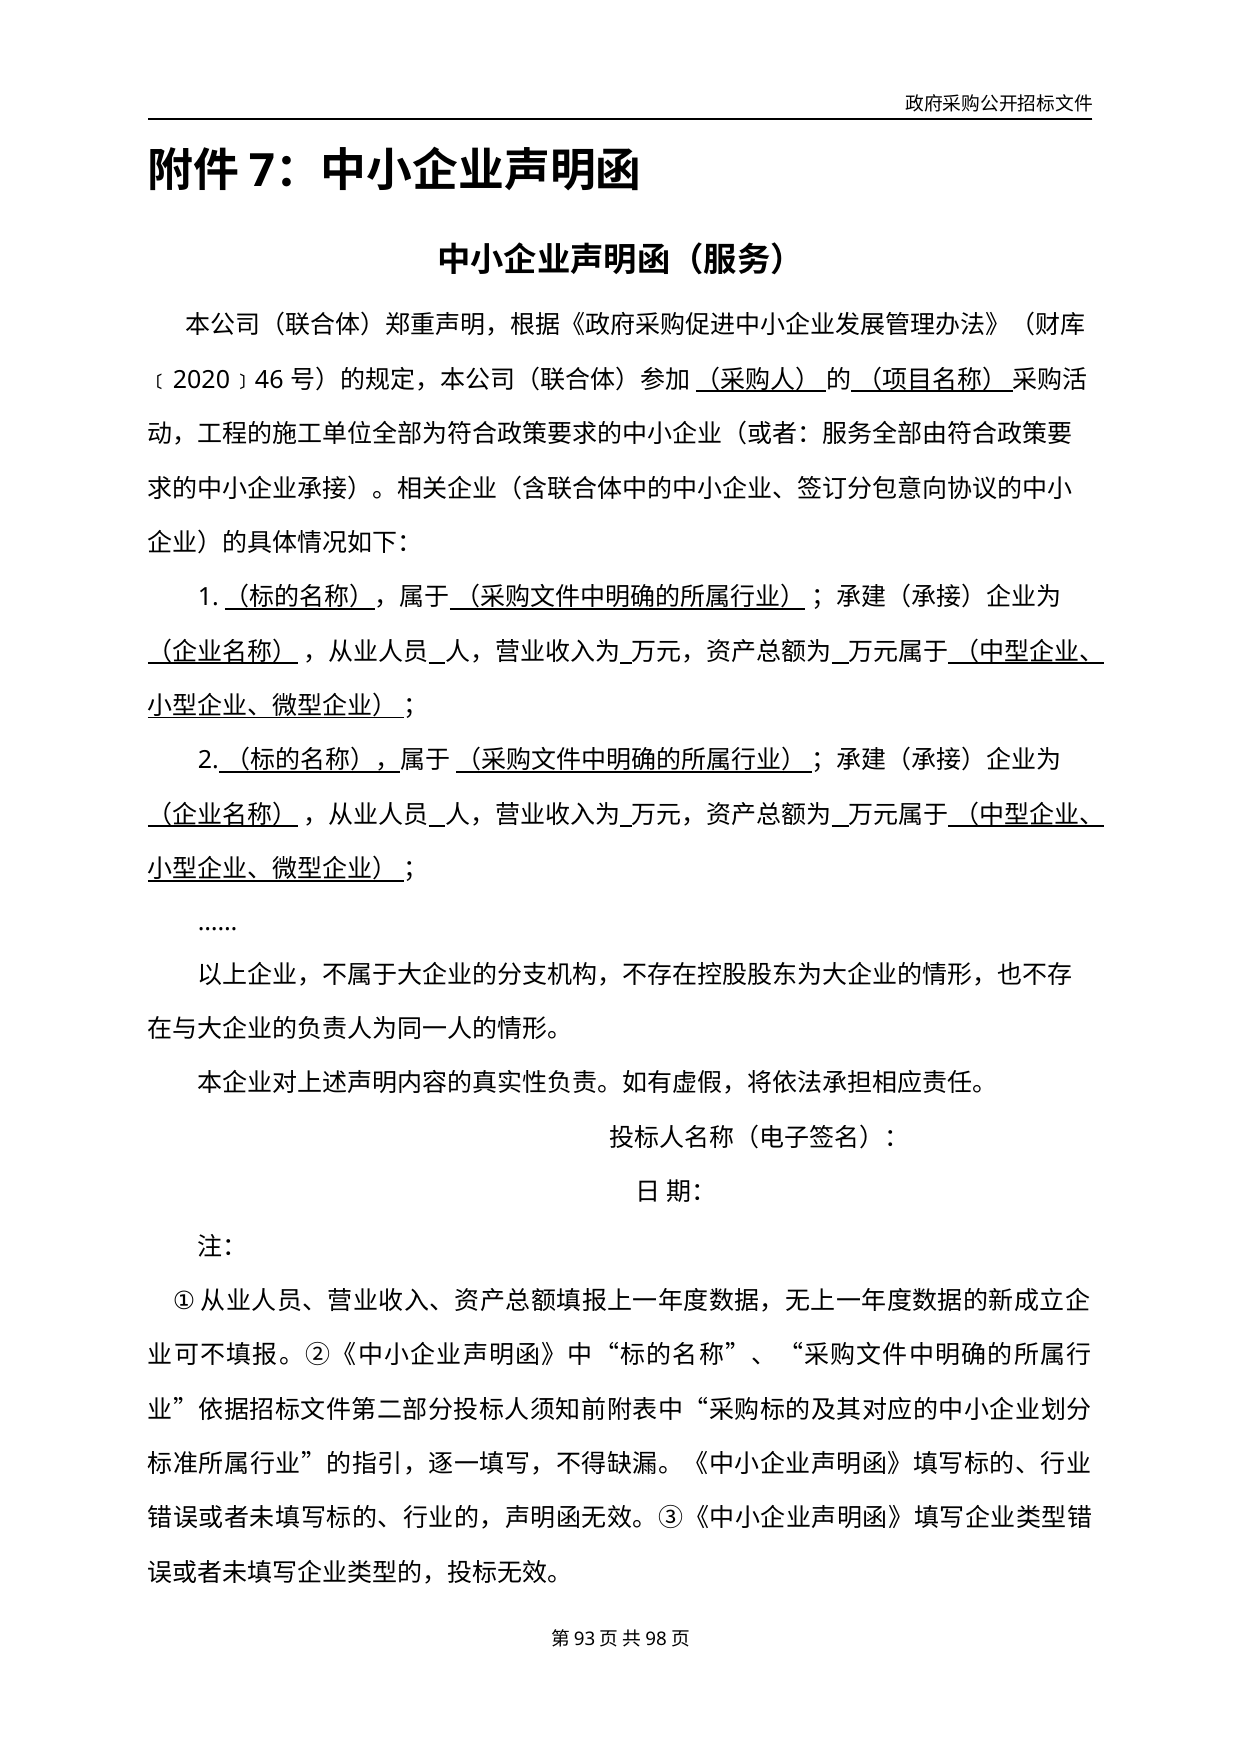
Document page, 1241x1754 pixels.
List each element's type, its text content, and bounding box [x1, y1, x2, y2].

text 中小企业声明函（服务） [148, 233, 1092, 281]
text 本公司（联合体）郑重声明，根据《政府采购促进中小企业发展管理办法》（财库﹝2020﹞46 号）的规定，本公司（联合体）参加 （采购人） 的 （项目名称） 采购活动，工程的施工单位全部为符合政策要求的中小企业（或者：服务全部由符合政策要求的中小企业承接）。相关企业（含联合体中的中小企业、签订分包意向协议的中小企业）的具体情况如下： [148, 305, 1092, 559]
text 注： [148, 1226, 1049, 1262]
text ①从业人员、营业收入、资产总额填报上一年度数据，无上一年度数据的新成立企业可不填报。②《中小企业声明函》中“标的名称”、“采购文件中明确的所属行业”依据招标文件第二部分投标人须知前附表中“采购标的及其对应的中小企业划分标准所属行业”的指引，逐一填写，不得缺漏。《中小企业声明函》填写标的、行业错误或者未填写标的、行业的，声明函无效。③《中小企业声明函》填写企业类型错误或者未填写企业类型的，投标无效。 [148, 1280, 1092, 1588]
text 投标人名称（电子签名）： [148, 1117, 909, 1153]
text 日 期： [148, 1172, 976, 1208]
text 本企业对上述声明内容的真实性负责。如有虚假，将依法承担相应责任。 [148, 1063, 1092, 1099]
text 以上企业，不属于大企业的分支机构，不存在控股股东为大企业的情形，也不存在与大企业的负责人为同一人的情形。 [148, 954, 1092, 1045]
text 1. （标的名称），属于 （采购文件中明确的所属行业） ；承建（承接）企业为 （企业名称） ，从业人员 人，营业收入为 万元，资产总额为 万元属于 （中型企业、小型企业、微型企业） ； [148, 577, 1092, 722]
text …… [148, 903, 1092, 937]
text 2. （标的名称），属于 （采购文件中明确的所属行业） ；承建（承接）企业为 （企业名称） ，从业人员 人，营业收入为 万元，资产总额为 万元属于 （中型企业、小型企业、微型企业） ； [148, 740, 1092, 885]
text 附件7：中小企业声明函 [148, 133, 1092, 199]
